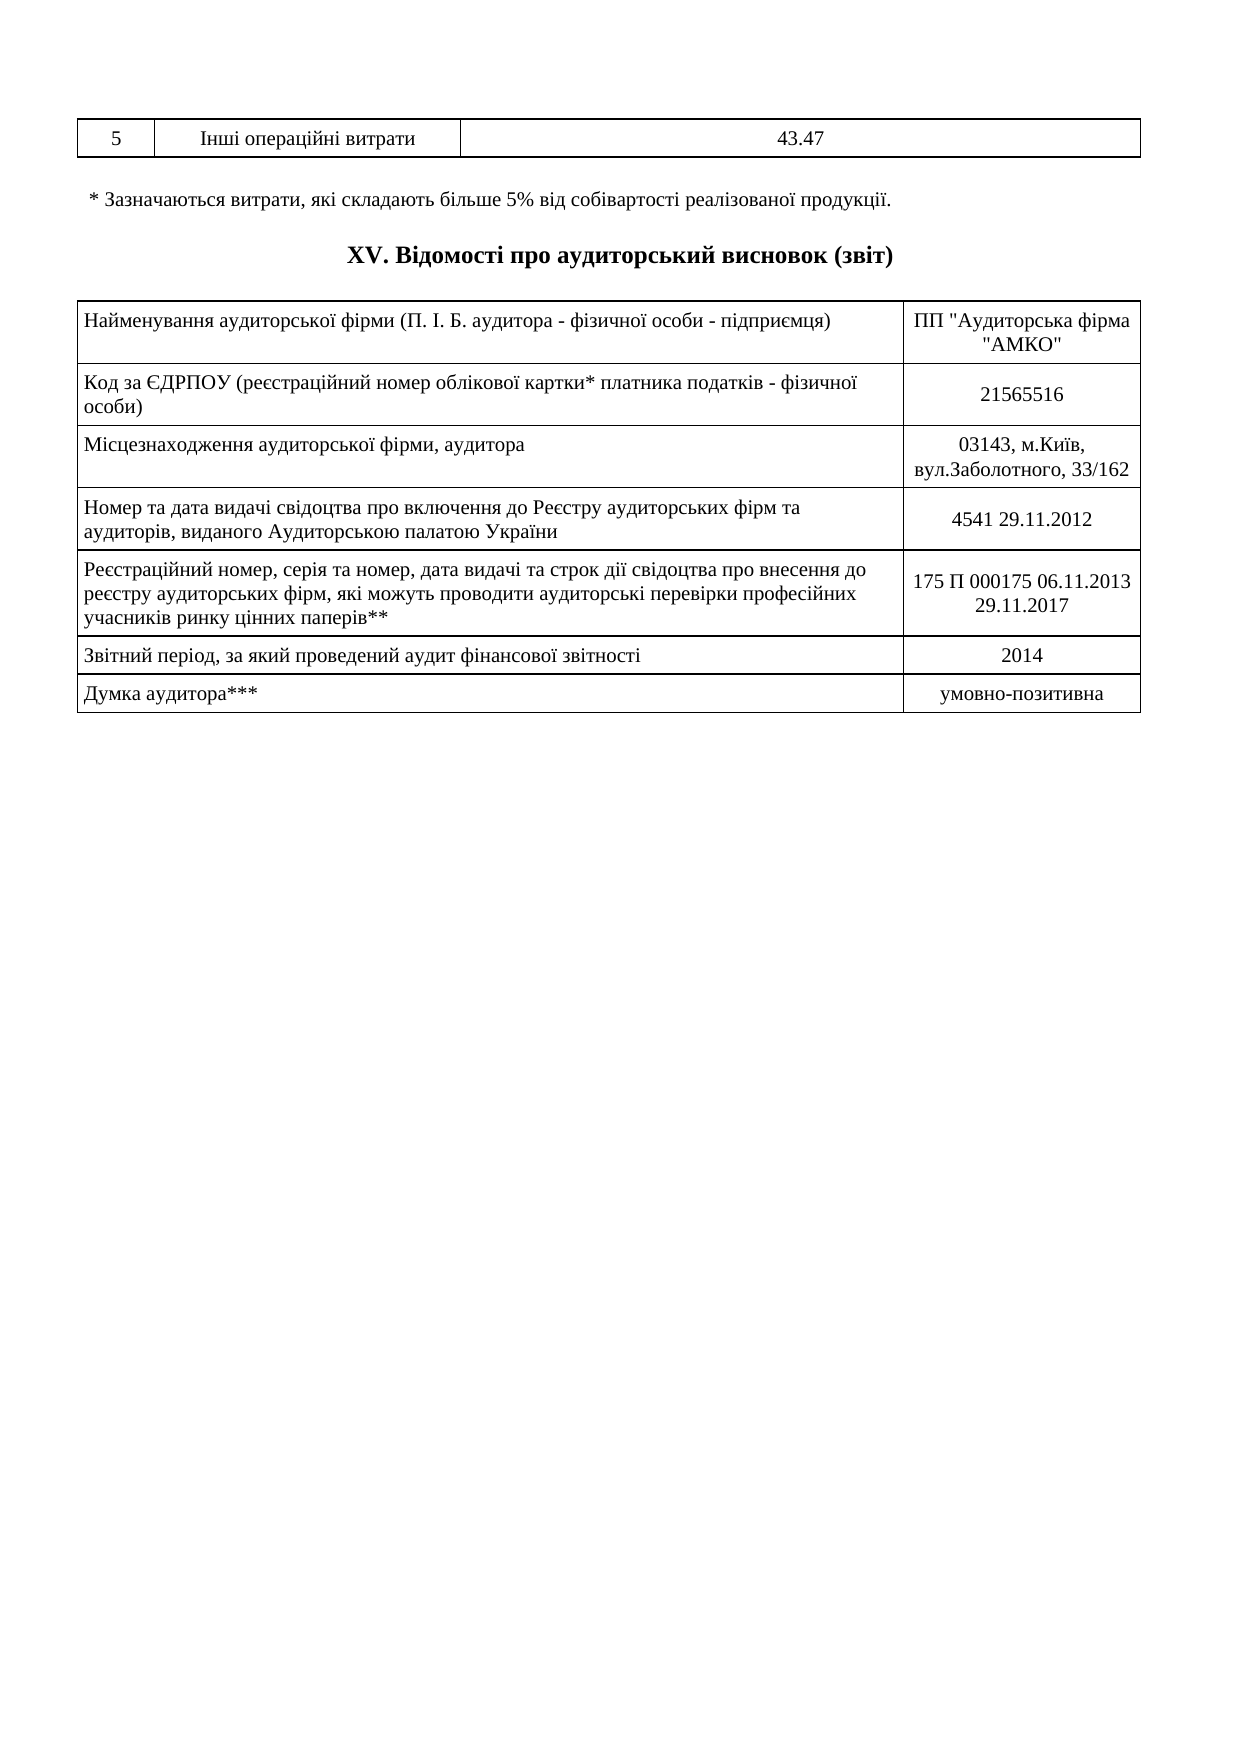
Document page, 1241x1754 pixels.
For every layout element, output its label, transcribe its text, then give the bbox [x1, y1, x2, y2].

table_cell 03143, м.Київ, вул.Заболотного, 33/162 [904, 426, 1140, 487]
table_cell Номер та дата видачі свідоцтва про включення до Реєстру аудиторських фірм та аудиторів, виданого Аудиторською палатою України [78, 488, 903, 549]
table_cell Звітний період, за який проведений аудит фінансової звітності [78, 637, 903, 673]
table_cell Код за ЄДРПОУ (реєстраційний номер облікової картки* платника податків - фізичної особи) [78, 364, 903, 424]
table_cell 2014 [904, 637, 1140, 673]
table_cell 21565516 [904, 364, 1140, 424]
text * Зазначаються витрати, які складають більше 5% від собівартості реалізованої продукції. [89, 187, 1152, 211]
table_cell 4541 29.11.2012 [904, 488, 1140, 549]
table_cell 175 П 000175 06.11.2013 29.11.2017 [904, 551, 1140, 635]
table_cell 43.47 [461, 120, 1140, 156]
table_cell Думка аудитора*** [78, 675, 903, 711]
table_cell 5 [78, 120, 154, 156]
table_header ПП "Аудиторська фiрма "АМКО" [904, 302, 1140, 362]
table_cell Місцезнаходження аудиторської фірми, аудитора [78, 426, 903, 487]
table_cell Реєстраційний номер, серія та номер, дата видачі та строк дії свідоцтва про внесення до реєстру аудиторських фірм, які можуть проводити аудиторські перевірки професійних учасників ринку цінних паперів** [78, 551, 903, 635]
table_cell умовно-позитивна [904, 675, 1140, 711]
table_cell Iншi операцiйнi витрати [155, 120, 460, 156]
table_header Найменування аудиторської фірми (П. І. Б. аудитора - фізичної особи - підприємця) [78, 302, 903, 362]
text XV. Відомості про аудиторський висновок (звіт) [89, 240, 1152, 269]
